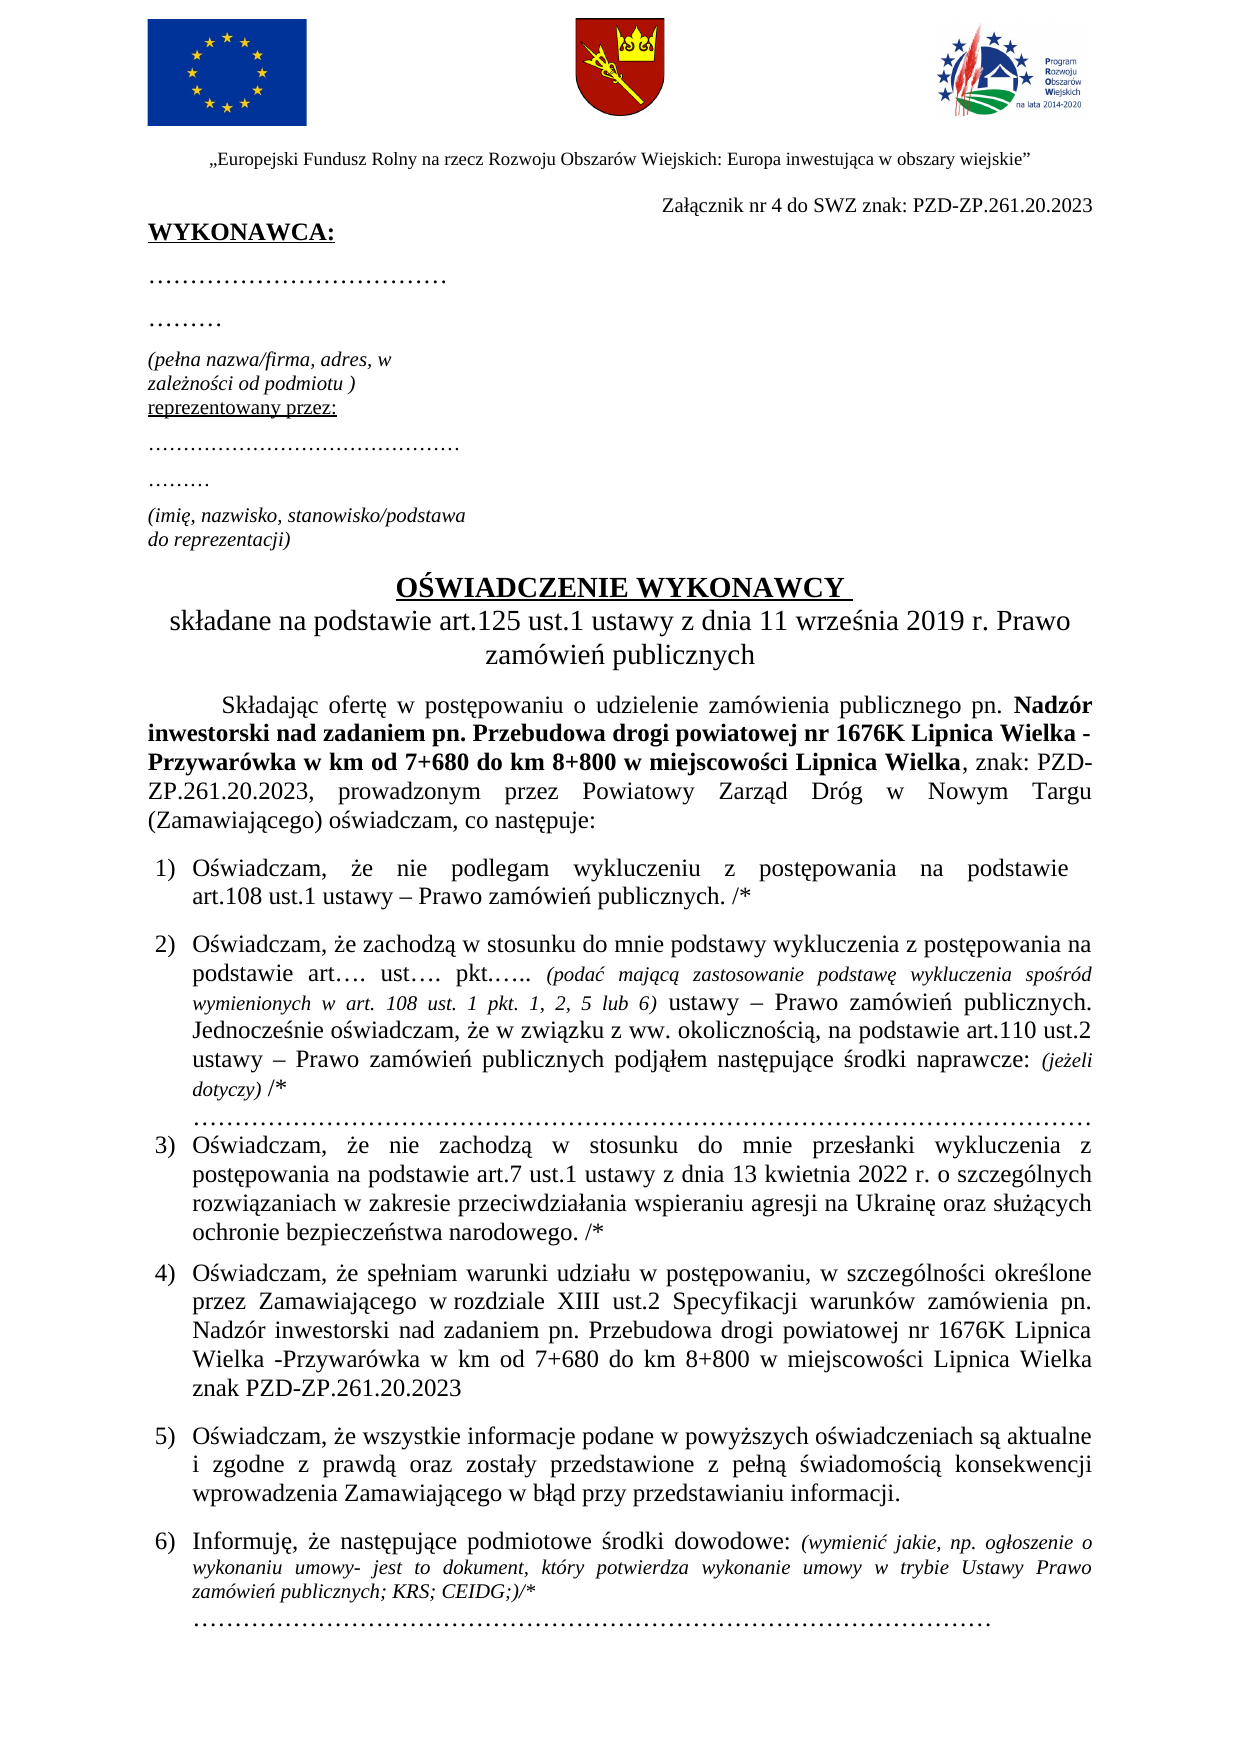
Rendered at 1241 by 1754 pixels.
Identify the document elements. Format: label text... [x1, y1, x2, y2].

text (pełna nazwa/firma, adres, w zależności od podmiotu ) [148, 346, 472, 394]
text ……………………………………………… [148, 431, 472, 491]
list Oświadczam, że wszystkie informacje podane w powyższych oświadczeniach są aktualne i zgodne z prawdą oraz zostały przedstawione z pełną świadomością konsekwencji wprowadzenia Zamawiającego w błąd przy przedstawianiu informacji. [154, 1421, 1093, 1507]
list Informuję, że następujące podmiotowe środki dowodowe: (wymienić jakie, np. ogłoszenie o wykonaniu umowy- jest to dokument, który potwierdza wykonanie umowy w trybie Ustawy Prawo zamówień publicznych; KRS; CEIDG;)/* [154, 1526, 1093, 1603]
text …………………………………………………………………………………… [148, 1603, 1093, 1632]
list Oświadczam, że spełniam warunki udziału w postępowaniu, w szczególności określone przez Zamawiającego w rozdziale XIII ust.2 Specyfikacji warunków zamówienia pn. Nadzór inwestorski nad zadaniem pn. Przebudowa drogi powiatowej nr 1676K Lipnica Wielka -Przywarówka w km od 7+680 do km 8+800 w miejscowości Lipnica Wielka znak PZD-ZP.261.20.2023 [154, 1258, 1093, 1402]
text OŚWIADCZENIE WYKONAWCY [148, 570, 1093, 603]
text składane na podstawie art.125 ust.1 ustawy z dnia 11 września 2019 r. Prawo zamówień publicznych [148, 603, 1093, 671]
list Oświadczam, że nie podlegam wykluczeniu z postępowania na podstawie art.108 ust.1 ustawy – Prawo zamówień publicznych. /* [154, 853, 1093, 910]
text (imię, nazwisko, stanowisko/podstawa do reprezentacji) [148, 503, 472, 551]
picture [575, 18, 665, 116]
text reprezentowany przez: [148, 394, 1093, 419]
picture [147, 19, 307, 126]
text WYKONAWCA: [148, 217, 1093, 246]
text ……………………………………… [148, 260, 472, 332]
picture [930, 17, 1093, 125]
text ……………………………………………………………………………………………… [192, 1102, 1093, 1131]
text Składając ofertę w postępowaniu o udzielenie zamówienia publicznego pn. Nadzór inwestorski nad zadaniem pn. Przebudowa drogi powiatowej nr 1676K Lipnica Wielka -Przywarówka w km od 7+680 do km 8+800 w miejscowości Lipnica Wielka, znak: PZD-ZP.261.20.2023, prowadzonym przez Powiatowy Zarząd Dróg w Nowym Targu (Zamawiającego) oświadczam, co następuje: [148, 690, 1093, 833]
list Oświadczam, że zachodzą w stosunku do mnie podstawy wykluczenia z postępowania na podstawie art…. ust…. pkt.….. (podać mającą zastosowanie podstawę wykluczenia spośród wymienionych w art. 108 ust. 1 pkt. 1, 2, 5 lub 6) ustawy – Prawo zamówień publicznych. Jednocześnie oświadczam, że w związku z ww. okolicznością, na podstawie art.110 ust.2 ustawy – Prawo zamówień publicznych podjąłem następujące środki naprawcze: (jeżeli dotyczy) /* [154, 929, 1093, 1102]
list Oświadczam, że nie zachodzą w stosunku do mnie przesłanki wykluczenia z postępowania na podstawie art.7 ust.1 ustawy z dnia 13 kwietnia 2022 r. o szczególnych rozwiązaniach w zakresie przeciwdziałania wspieraniu agresji na Ukrainę oraz służących ochronie bezpieczeństwa narodowego. /* [154, 1131, 1093, 1246]
